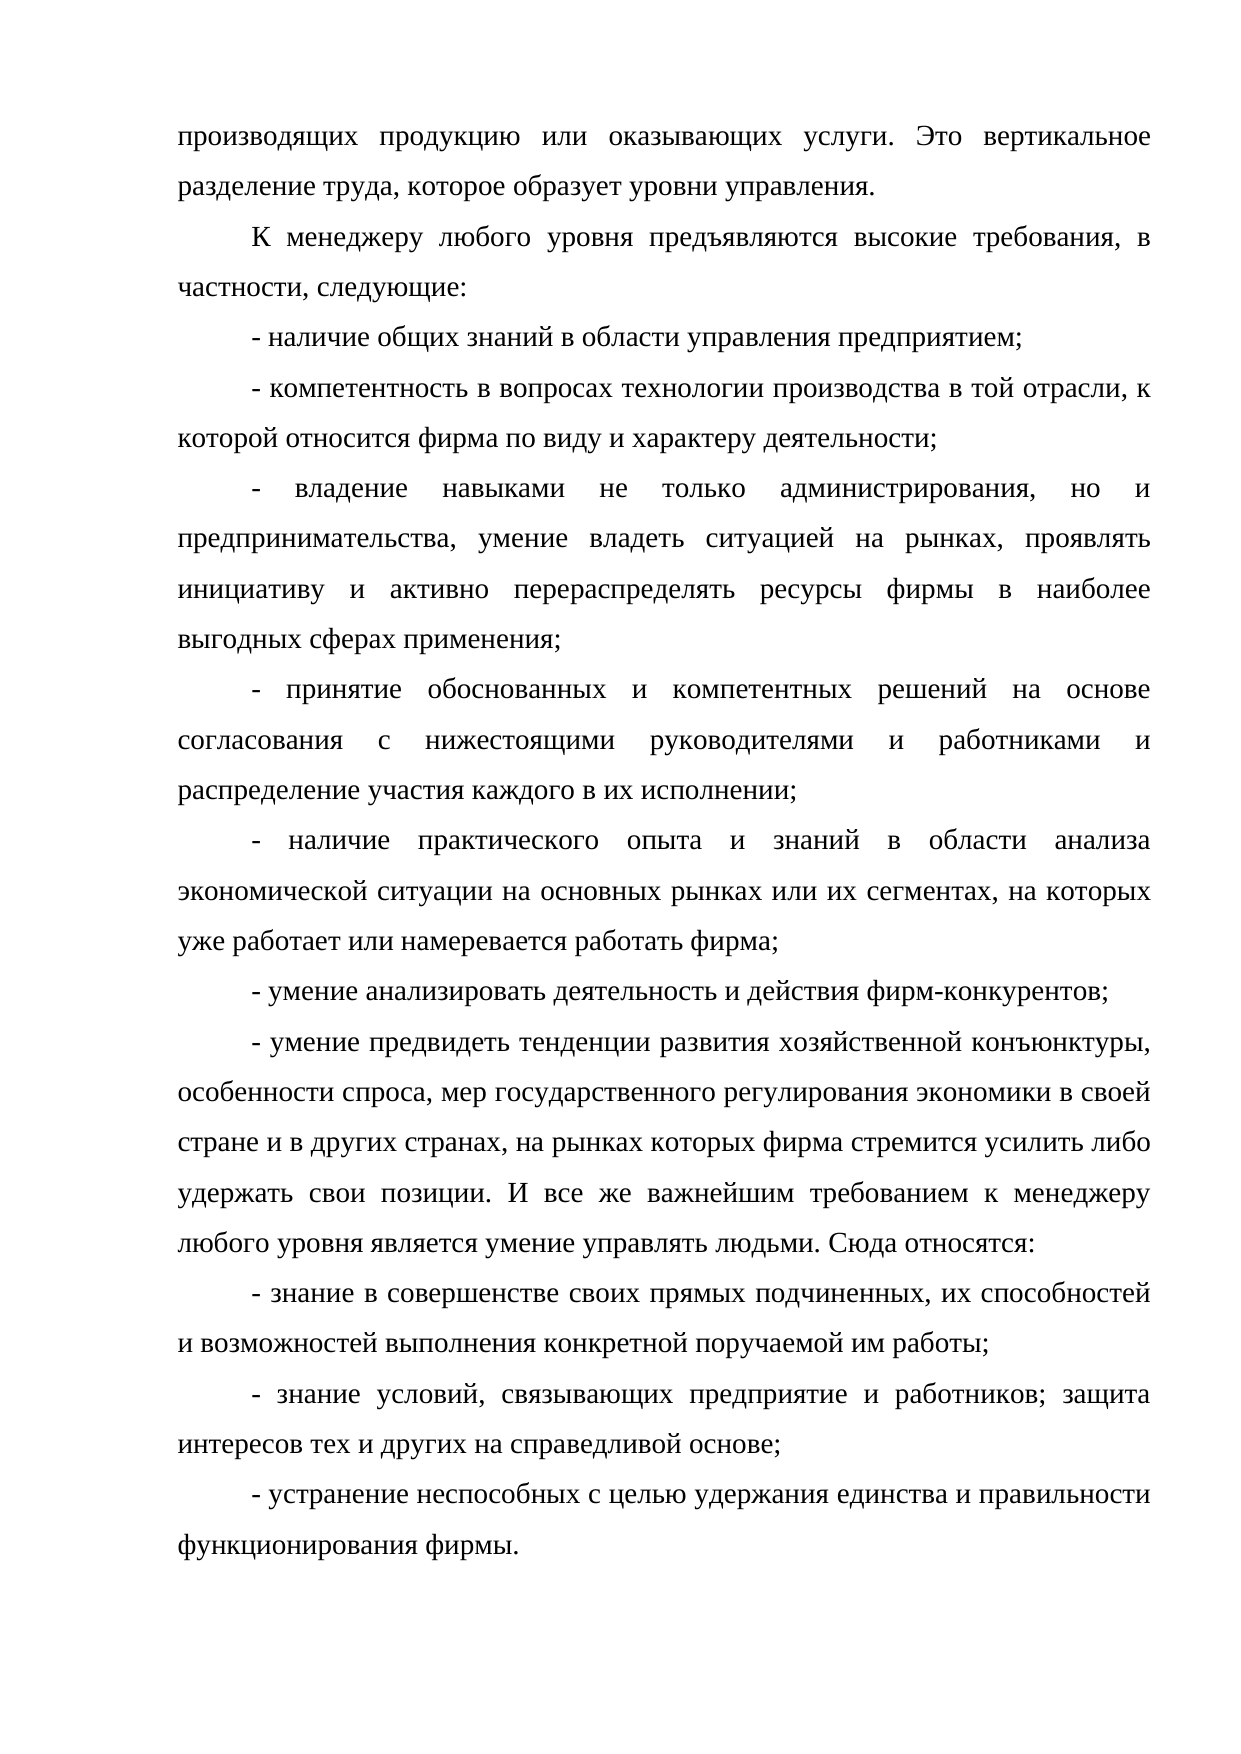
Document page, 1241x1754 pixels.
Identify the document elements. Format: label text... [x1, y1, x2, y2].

text - умение предвидеть тенденции развития хозяйственной конъюнктуры, особенности спроса, мер государственного регулирования экономики в своей стране и в других странах, на рынках которых фирма стремится усилить либо удержать свои позиции. И все же важнейшим требованием к менеджеру любого уровня является умение управлять людьми. Сюда относятся: [177, 1024, 1152, 1258]
text - устранение неспособных с целью удержания единства и правильности функционирования фирмы. [177, 1477, 1152, 1560]
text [177, 118, 1152, 202]
text - знание условий, связывающих предприятие и работников; защита интересов тех и других на справедливой основе; [177, 1376, 1152, 1460]
text - наличие общих знаний в области управления предприятием; [177, 319, 1152, 353]
text - компетентность в вопросах технологии производства в той отрасли, к которой относится фирма по виду и характеру деятельности; [177, 370, 1152, 453]
text - знание в совершенстве своих прямых подчиненных, их способностей и возможностей выполнения конкретной поручаемой им работы; [177, 1275, 1152, 1359]
text - наличие практического опыта и знаний в области анализа экономической ситуации на основных рынках или их сегментах, на которых уже работает или намеревается работать фирма; [177, 822, 1152, 957]
text - владение навыками не только администрирования, но и предпринимательства, умение владеть ситуацией на рынках, проявлять инициативу и активно перераспределять ресурсы фирмы в наиболее выгодных сферах применения; [177, 470, 1152, 655]
text - умение анализировать деятельность и действия фирм-конкурентов; [177, 973, 1152, 1007]
text К менеджеру любого уровня предъявляются высокие требования, в частности, следующие: [177, 219, 1152, 303]
text - принятие обоснованных и компетентных решений на основе согласования с нижестоящими руководителями и работниками и распределение участия каждого в их исполнении; [177, 672, 1152, 806]
